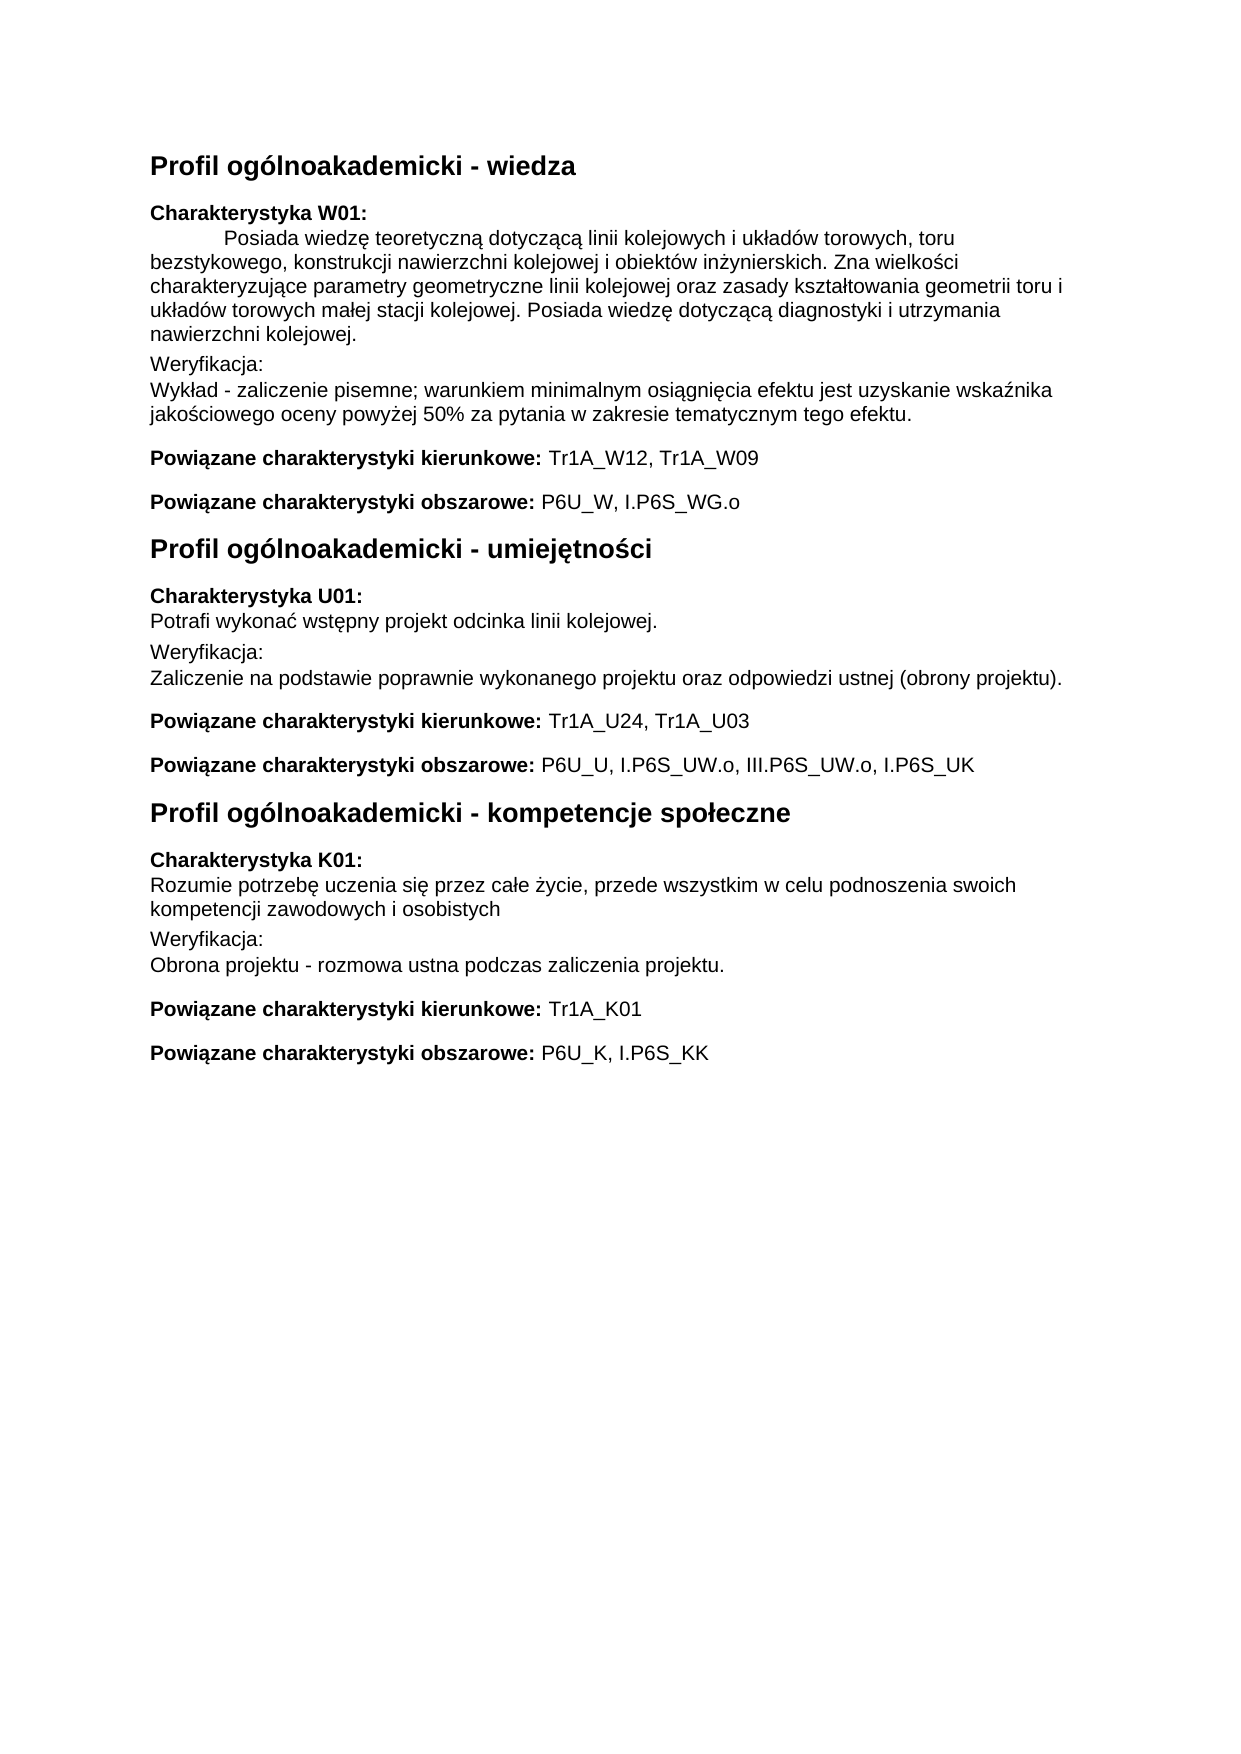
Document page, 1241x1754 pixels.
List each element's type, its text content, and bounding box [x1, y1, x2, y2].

text Zaliczenie na podstawie poprawnie wykonanego projektu oraz odpowiedzi ustnej (obrony projektu). [150, 666, 1090, 689]
subtitle Profil ogólnoakademicki - wiedza [150, 150, 1090, 181]
text Charakterystyka U01: [150, 584, 1090, 608]
text Potrafi wykonać wstępny projekt odcinka linii kolejowej. [150, 609, 1090, 633]
text Obrona projektu - rozmowa ustna podczas zaliczenia projektu. [150, 953, 1090, 977]
text Powiązane charakterystyki obszarowe: P6U_U, I.P6S_UW.o, III.P6S_UW.o, I.P6S_UK [150, 753, 1090, 777]
subtitle Profil ogólnoakademicki - kompetencje społeczne [150, 797, 1090, 828]
text Weryfikacja: [150, 639, 1090, 663]
text Powiązane charakterystyki obszarowe: P6U_W, I.P6S_WG.o [150, 489, 1090, 513]
text Powiązane charakterystyki kierunkowe: Tr1A_U24, Tr1A_U03 [150, 709, 1090, 733]
subtitle Profil ogólnoakademicki - umiejętności [150, 533, 1090, 564]
text Weryfikacja: [150, 352, 1090, 376]
text Charakterystyka K01: [150, 848, 1090, 872]
text Powiązane charakterystyki obszarowe: P6U_K, I.P6S_KK [150, 1041, 1090, 1064]
text Charakterystyka W01: [150, 201, 1090, 225]
text Weryfikacja: [150, 927, 1090, 951]
text Powiązane charakterystyki kierunkowe: Tr1A_K01 [150, 997, 1090, 1021]
text Posiada wiedzę teoretyczną dotyczącą linii kolejowych i układów torowych, toru bezstykowego, konstrukcji nawierzchni kolejowej i obiektów inżynierskich. Zna wielkości charakteryzujące parametry geometryczne linii kolejowej oraz zasady kształtowania geometrii toru i układów torowych małej stacji kolejowej. Posiada wiedzę dotyczącą diagnostyki i utrzymania nawierzchni kolejowej. [150, 226, 1090, 346]
text Rozumie potrzebę uczenia się przez całe życie, przede wszystkim w celu podnoszenia swoich kompetencji zawodowych i osobistych [150, 873, 1090, 921]
text Wykład - zaliczenie pisemne; warunkiem minimalnym osiągnięcia efektu jest uzyskanie wskaźnika jakościowego oceny powyżej 50% za pytania w zakresie tematycznym tego efektu. [150, 378, 1090, 426]
text Powiązane charakterystyki kierunkowe: Tr1A_W12, Tr1A_W09 [150, 446, 1090, 470]
